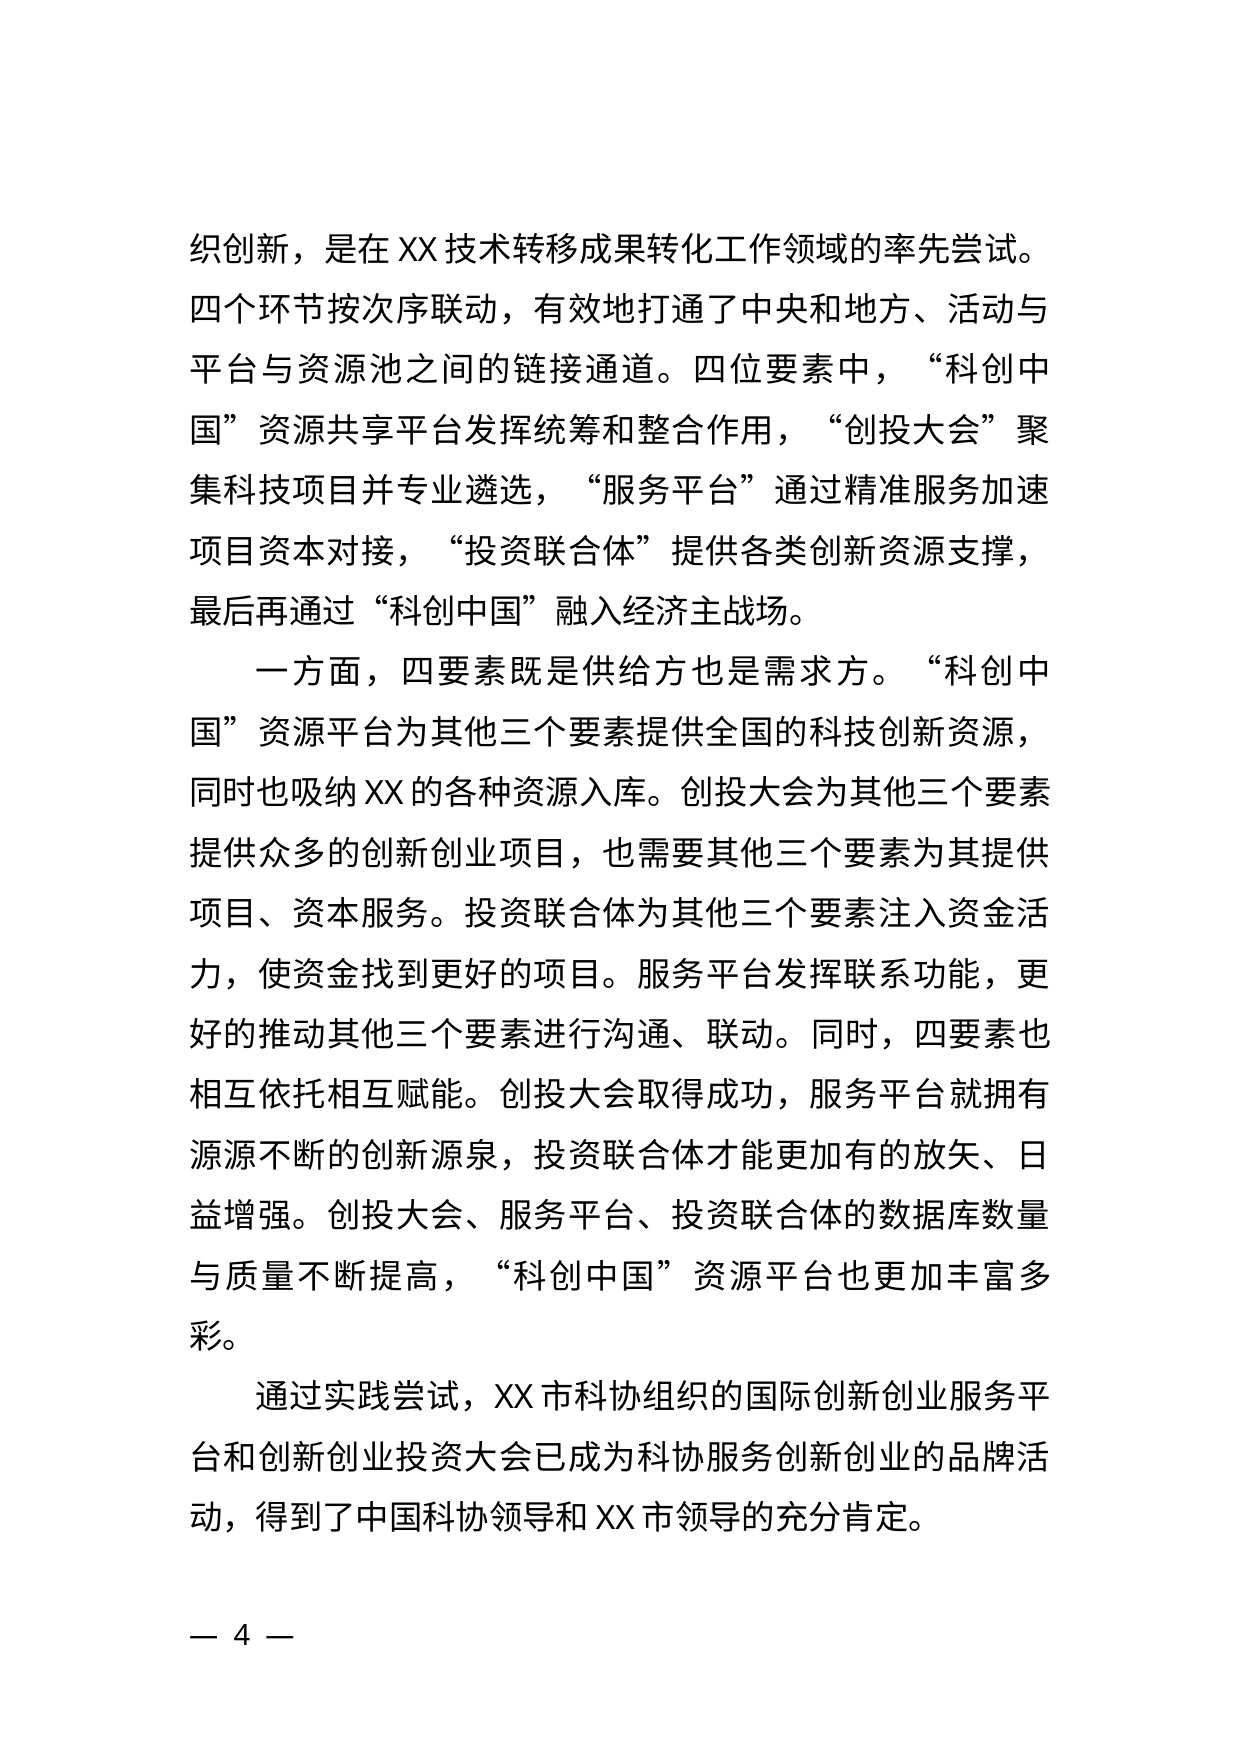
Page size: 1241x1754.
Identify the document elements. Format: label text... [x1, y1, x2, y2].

text 一方面，四要素既是供给方也是需求方。“科创中国”资源平台为其他三个要素提供全国的科技创新资源，同时也吸纳XX的各种资源入库。创投大会为其他三个要素提供众多的创新创业项目，也需要其他三个要素为其提供项目、资本服务。投资联合体为其他三个要素注入资金活力，使资金找到更好的项目。服务平台发挥联系功能，更好的推动其他三个要素进行沟通、联动。同时，四要素也相互依托相互赋能。创投大会取得成功，服务平台就拥有源源不断的创新源泉，投资联合体才能更加有的放矢、日益增强。创投大会、服务平台、投资联合体的数据库数量与质量不断提高，“科创中国”资源平台也更加丰富多彩。 [189, 636, 1051, 1361]
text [189, 213, 1051, 636]
text 通过实践尝试，XX市科协组织的国际创新创业服务平台和创新创业投资大会已成为科协服务创新创业的品牌活动，得到了中国科协领导和XX市领导的充分肯定。 [189, 1361, 1051, 1542]
